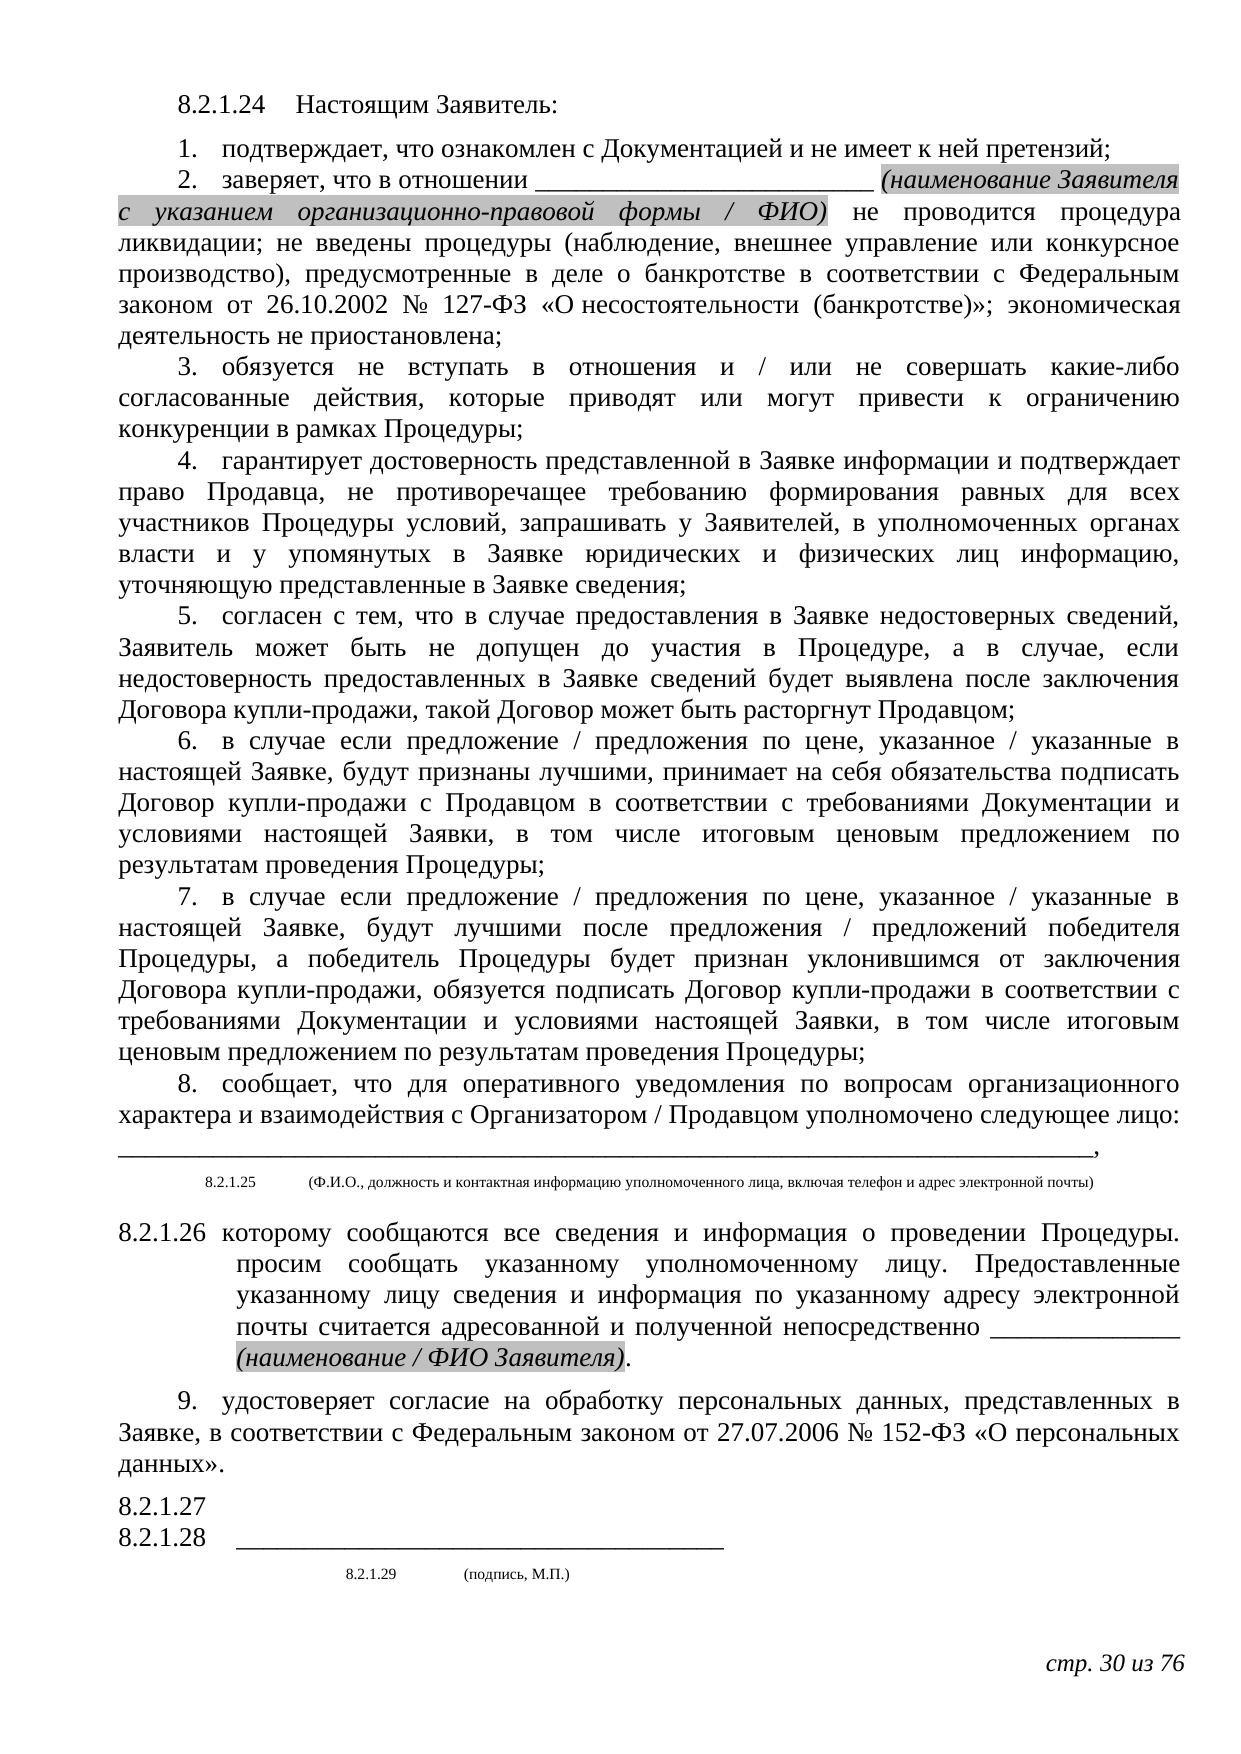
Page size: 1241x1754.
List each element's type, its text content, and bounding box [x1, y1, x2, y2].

list в случае если предложение / предложения по цене, указанное / указанные в настоящей Заявке, будут лучшими после предложения / предложений победителя Процедуры, а победитель Процедуры будет признан уклонившимся от заключения Договора купли-продажи, обязуется подписать Договор купли-продажи в соответствии с требованиями Документации и условиями настоящей Заявки, в том числе итоговым ценовым предложением по результатам проведения Процедуры; [118, 880, 1181, 1067]
text (Ф.И.О., должность и контактная информацию уполномоченного лица, включая телефон и адрес электронной почты) [118, 1173, 1181, 1204]
list сообщает, что для оперативного уведомления по вопросам организационного характера и взаимодействия с Организатором / Продавцом уполномочено следующее лицо: ________________________________________________________________________, [118, 1067, 1181, 1160]
text которому сообщаются все сведения и информация о проведении Процедуры. просим сообщать указанному уполномоченному лицу. Предоставленные указанному лицу сведения и информация по указанному адресу электронной почты считается адресованной и полученной непосредственно ______________ (наименование / ФИО Заявителя). [118, 1216, 1181, 1372]
list удостоверяет согласие на обработку персональных данных, представленных в Заявке, в соответствии с Федеральным законом от 27.07.2006 № 152-ФЗ «О персональных данных». [118, 1384, 1181, 1478]
text Настоящим Заявитель: [118, 89, 1181, 120]
list в случае если предложение / предложения по цене, указанное / указанные в настоящей Заявке, будут признаны лучшими, принимает на себя обязательства подписать Договор купли-продажи с Продавцом в соответствии с требованиями Документации и условиями настоящей Заявки, в том числе итоговым ценовым предложением по результатам проведения Процедуры; [118, 724, 1181, 880]
text (подпись, М.П.) [118, 1565, 797, 1596]
list обязуется не вступать в отношения и / или не совершать какие-либо согласованные действия, которые приводят или могут привести к ограничению конкуренции в рамках Процедуры; [118, 350, 1181, 444]
list согласен с тем, что в случае предоставления в Заявке недостоверных сведений, Заявитель может быть не допущен до участия в Процедуре, а в случае, если недостоверность предоставленных в Заявке сведений будет выявлена после заключения Договора купли-продажи, такой Договор может быть расторгнут Продавцом; [118, 599, 1181, 724]
list заверяет, что в отношении _________________________ (наименование Заявителя с указанием организационно-правовой формы / ФИО) не проводится процедура ликвидации; не введены процедуры (наблюдение, внешнее управление или конкурсное производство), предусмотренные в деле о банкротстве в соответствии с Федеральным законом от 26.10.2002 № 127-ФЗ «О несостоятельности (банкротстве)»; экономическая деятельность не приостановлена; [118, 163, 1181, 350]
list гарантирует достоверность представленной в Заявке информации и подтверждает право Продавца, не противоречащее требованию формирования равных для всех участников Процедуры условий, запрашивать у Заявителей, в уполномоченных органах власти и у упомянутых в Заявке юридических и физических лиц информацию, уточняющую представленные в Заявке сведения; [118, 444, 1181, 599]
list подтверждает, что ознакомлен с Документацией и не имеет к ней претензий; [118, 132, 1181, 163]
text ____________________________________ [118, 1522, 1181, 1553]
